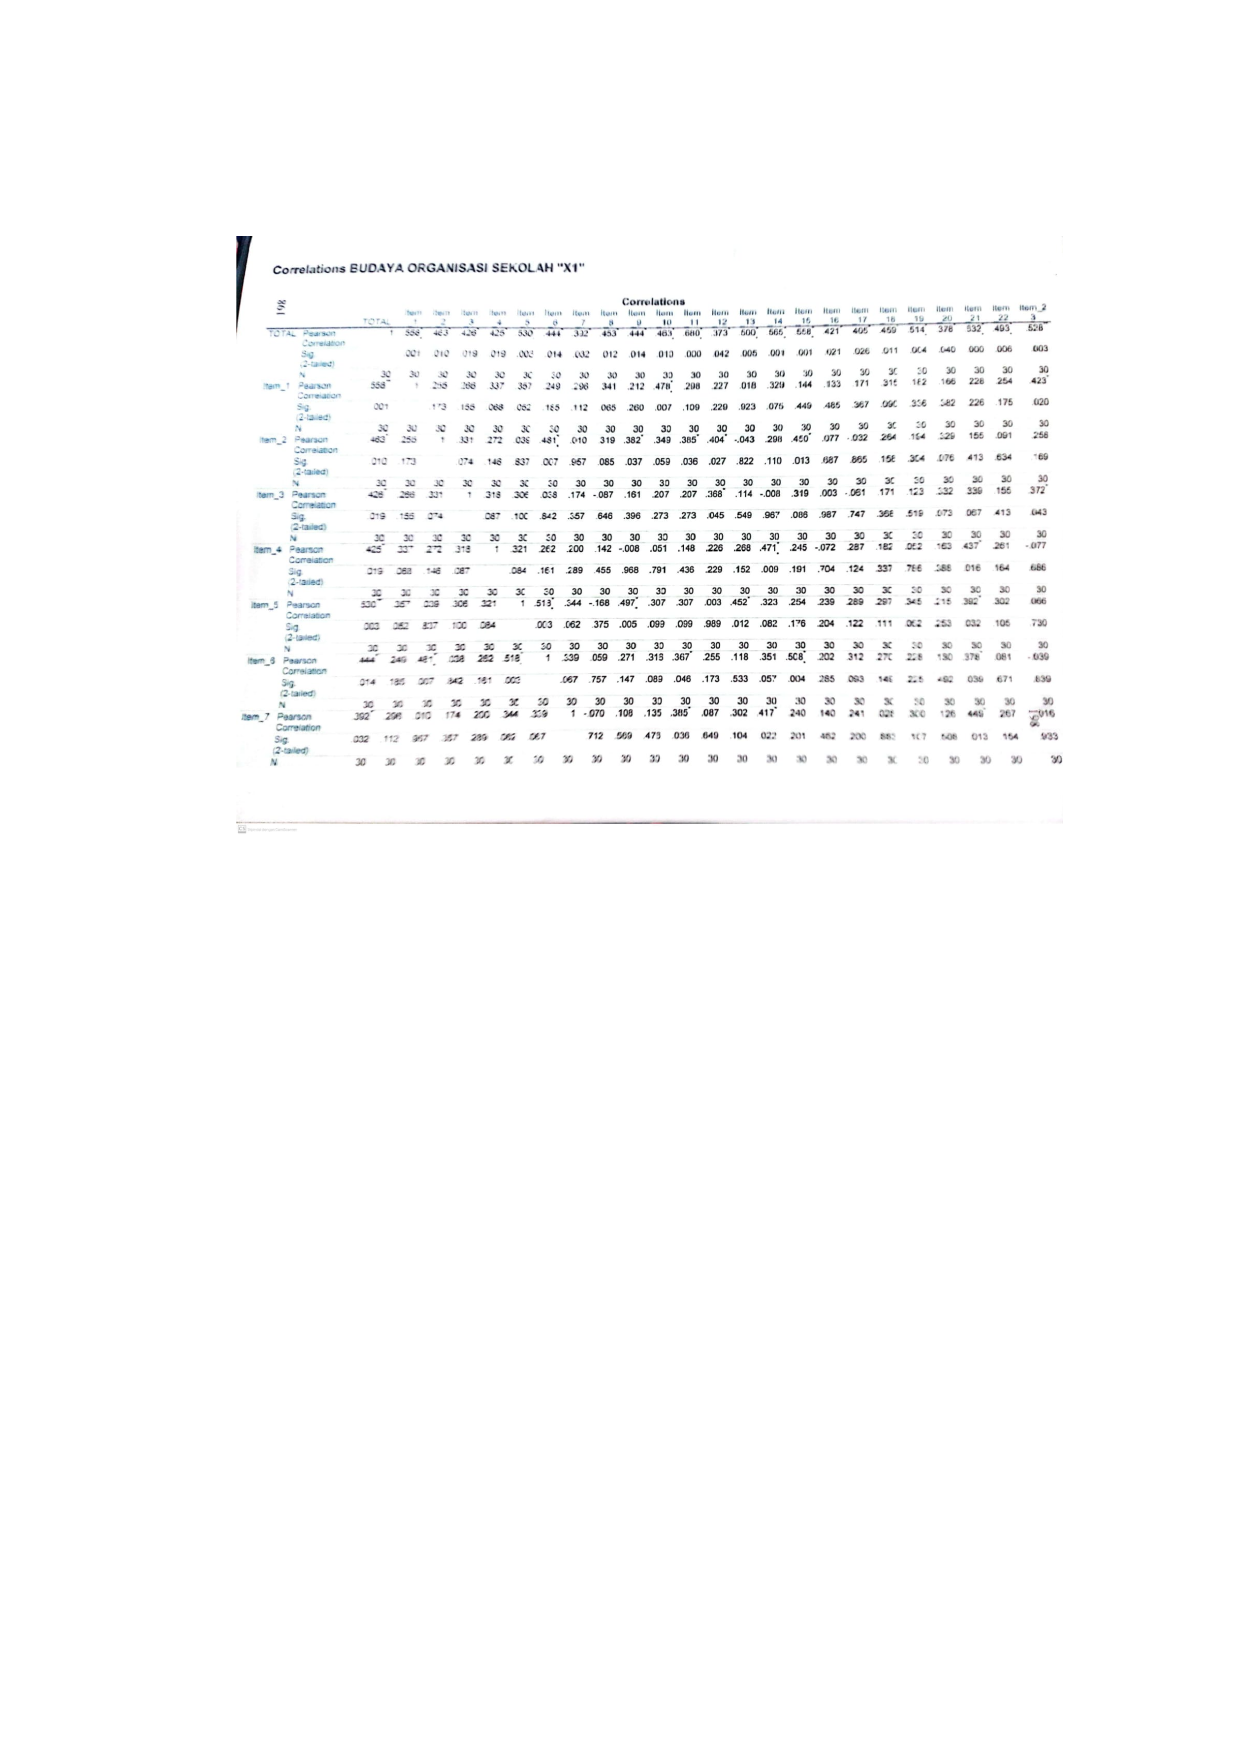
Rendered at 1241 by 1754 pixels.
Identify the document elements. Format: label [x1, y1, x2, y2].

picture [236, 236, 1063, 835]
